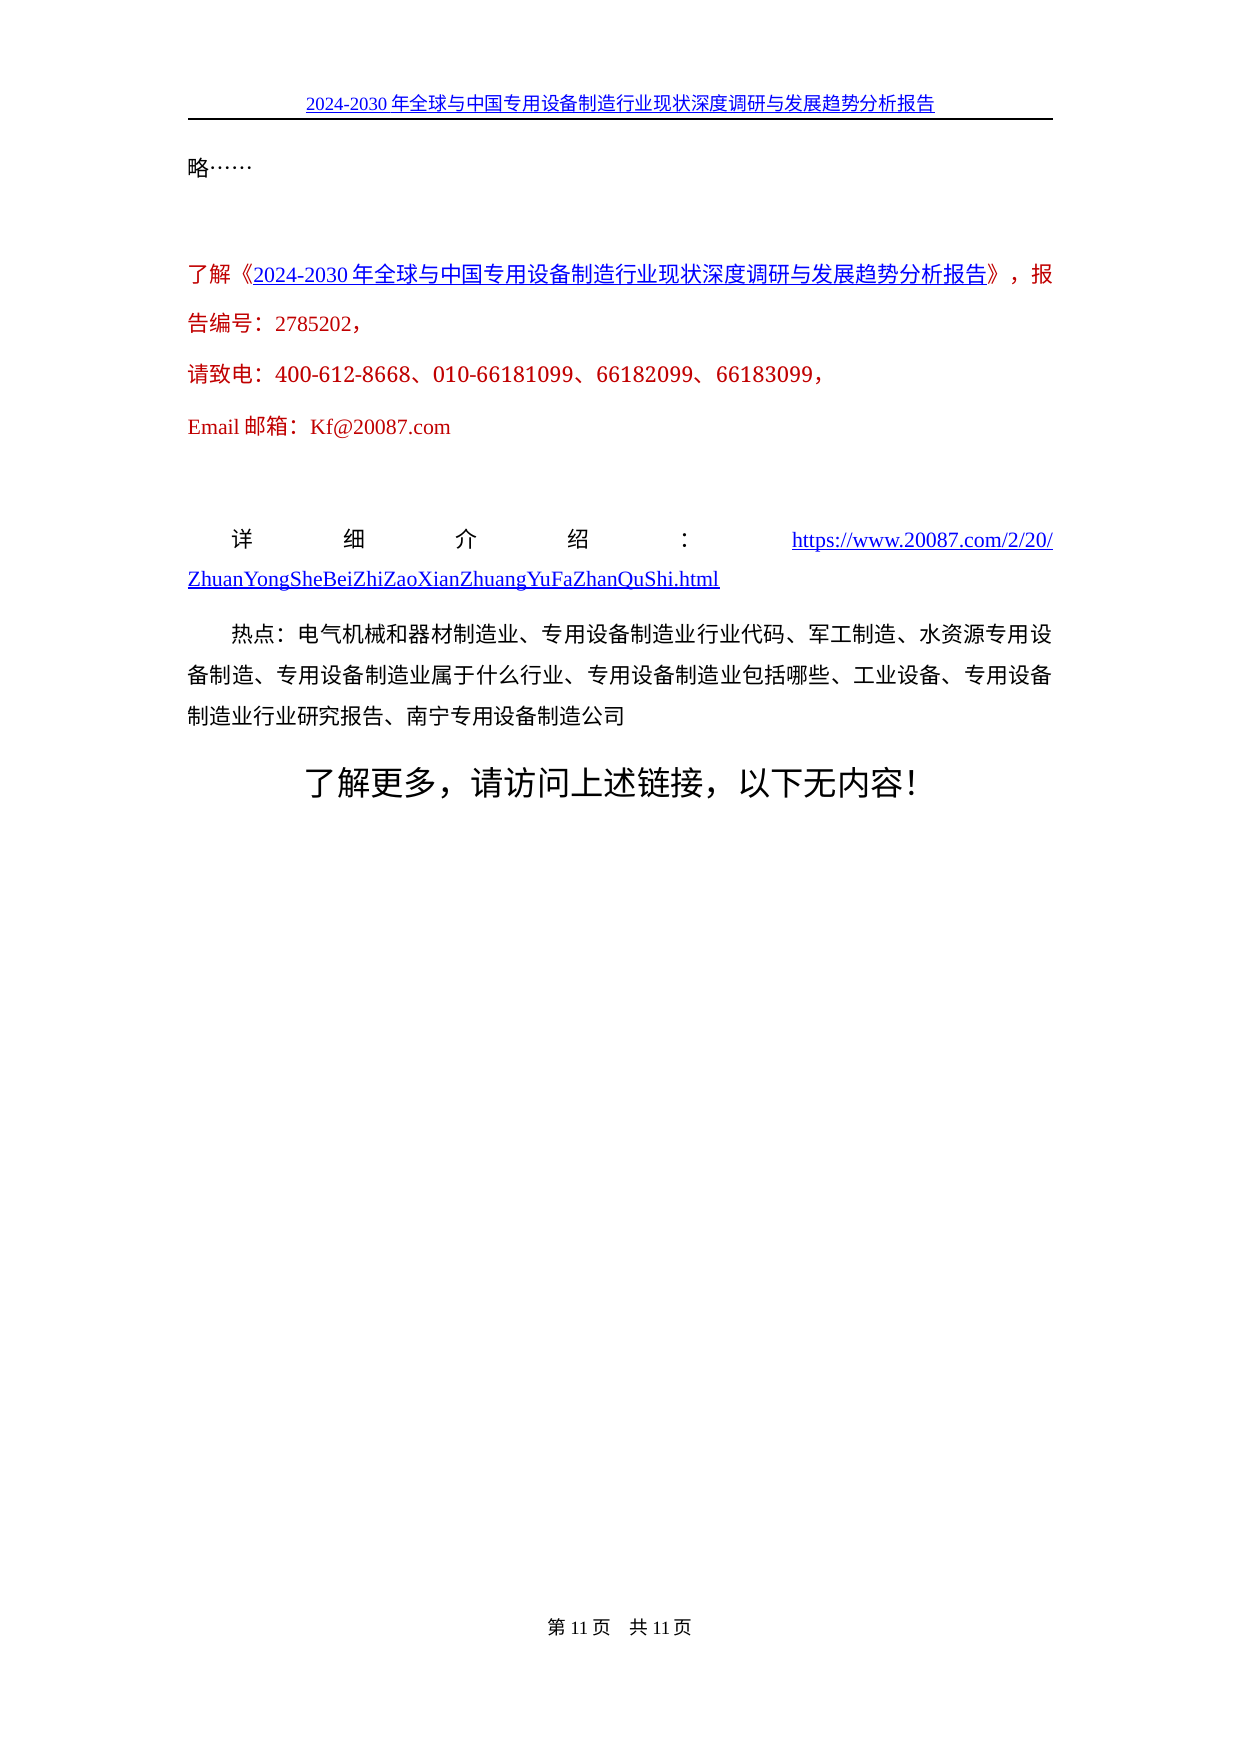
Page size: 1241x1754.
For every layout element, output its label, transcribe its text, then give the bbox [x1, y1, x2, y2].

title 了解更多，请访问上述链接，以下无内容！ [187, 748, 1053, 813]
text 请致电：400-612-8668、010-66181099、66182099、66183099， [187, 357, 1053, 389]
text 详细介绍：https://www.20087.com/2/20/ZhuanYongSheBeiZhiZaoXianZhuangYuFaZhanQuShi.html [187, 521, 1053, 594]
text 了解《2024-2030年全球与中国专用设备制造行业现状深度调研与发展趋势分析报告》，报告编号：2785202， [187, 257, 1053, 338]
text 热点：电气机械和器材制造业、专用设备制造业行业代码、军工制造、水资源专用设备制造、专用设备制造业属于什么行业、专用设备制造业包括哪些、工业设备、专用设备制造业行业研究报告、南宁专用设备制造公司 [187, 617, 1053, 731]
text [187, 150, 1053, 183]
text Email邮箱：Kf@20087.com [187, 408, 1053, 441]
